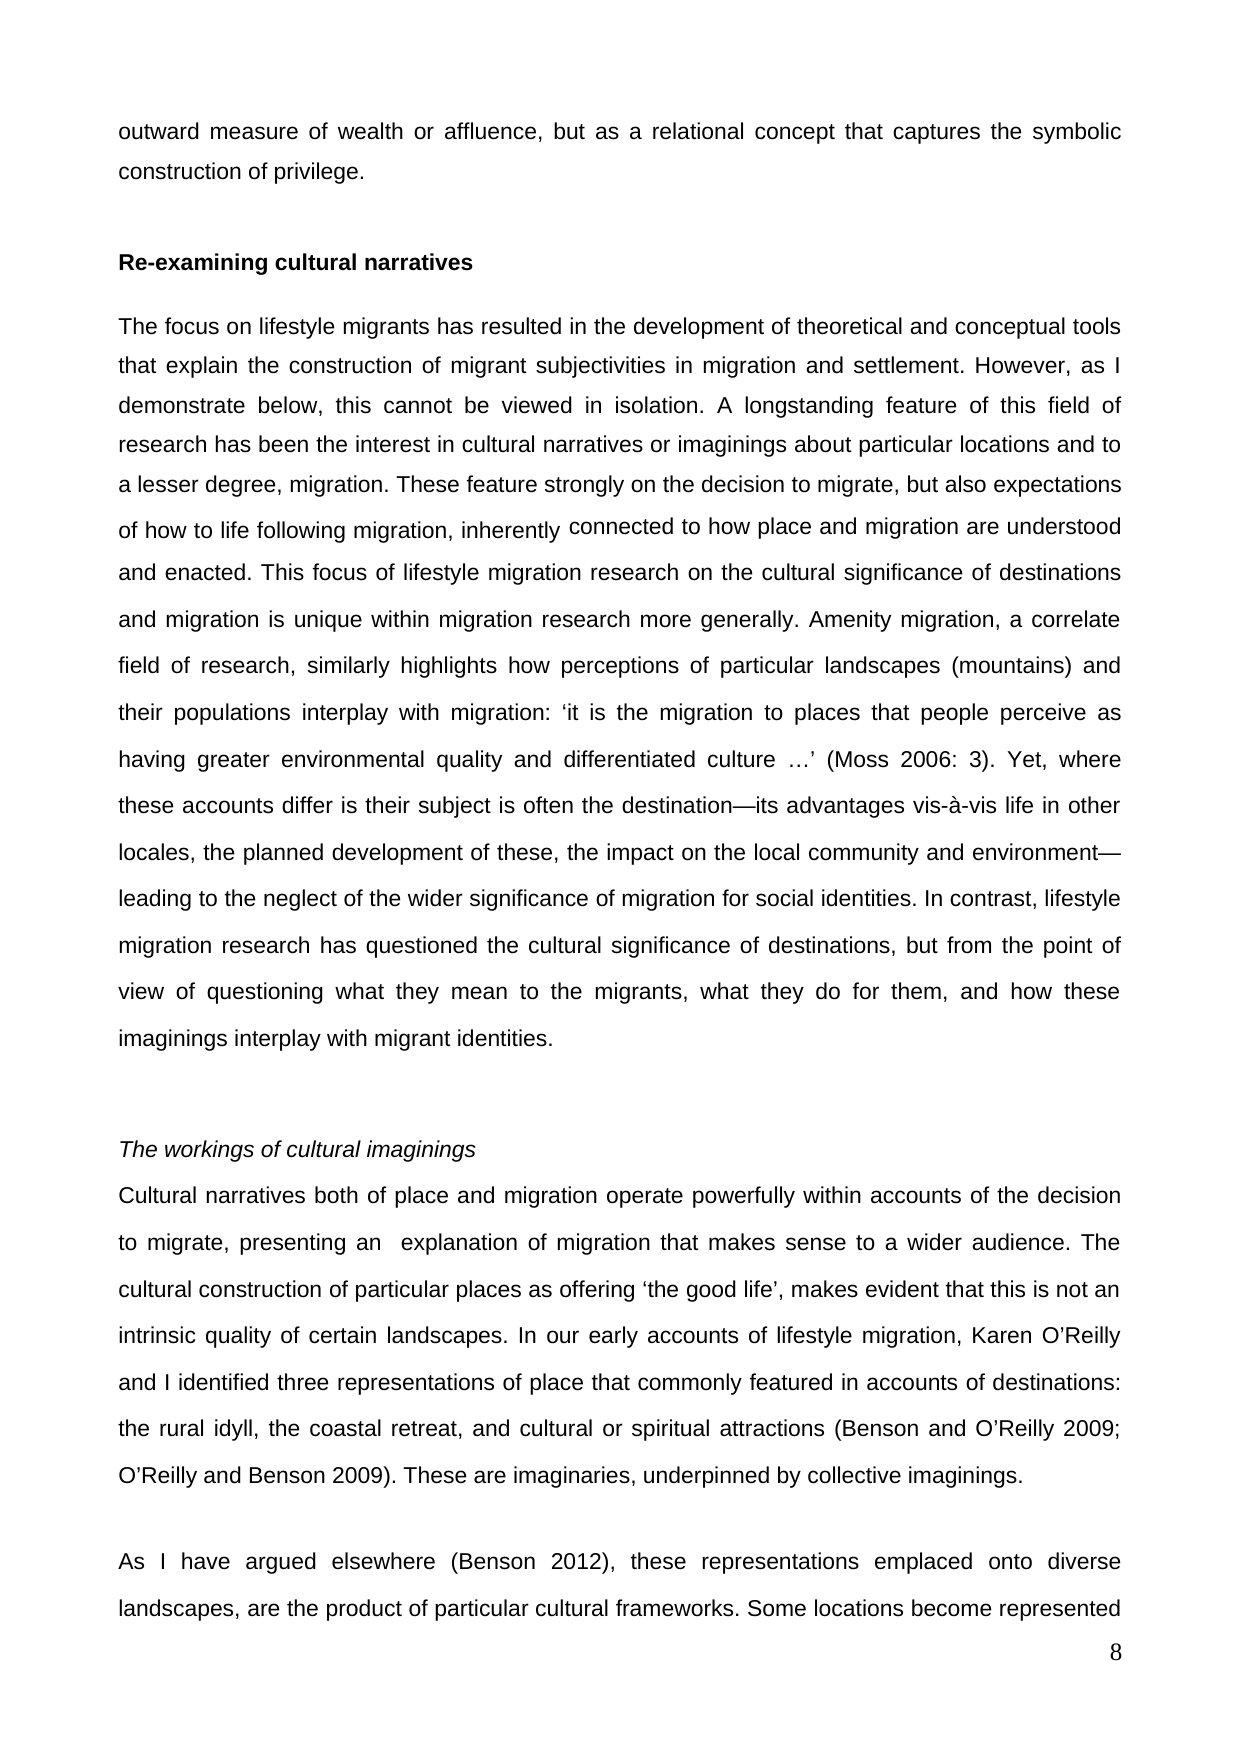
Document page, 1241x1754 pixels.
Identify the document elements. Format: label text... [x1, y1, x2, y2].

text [118, 1548, 1122, 1626]
text The focus on lifestyle migrants has resulted in the development of theoretical and conceptual tools that explain the construction of migrant subjectivities in migration and settlement. However, as I demonstrate below, this cannot be viewed in isolation. A longstanding feature of this field of research has been the interest in cultural narratives or imaginings about particular locations and to a lesser degree, migration. These feature strongly on the decision to migrate, but also expectations of how to life following migration, inherently connected to how place and migration are understood and enacted. This focus of lifestyle migration research on the cultural significance of destinations and migration is unique within migration research more generally. Amenity migration, a correlate field of research, similarly highlights how perceptions of particular landscapes (mountains) and their populations interplay with migration: ‘it is the migration to places that people perceive as having greater environmental quality and differentiated culture …’ (Moss 2006: 3). Yet, where these accounts differ is their subject is often the destination—its advantages vis-à-vis life in other locales, the planned development of these, the impact on the local community and environment—leading to the neglect of the wider significance of migration for social identities. In contrast, lifestyle migration research has questioned the cultural significance of destinations, but from the point of view of questioning what they mean to the migrants, what they do for them, and how these imaginings interplay with migrant identities. [118, 313, 1122, 1056]
text The workings of cultural imaginings [118, 1136, 1122, 1167]
subtitle Re-examining cultural narratives [118, 248, 1122, 275]
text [118, 118, 1122, 184]
text Cultural narratives both of place and migration operate powerfully within accounts of the decision to migrate, presenting an explanation of migration that makes sense to a wider audience. The cultural construction of particular places as offering ‘the good life’, makes evident that this is not an intrinsic quality of certain landscapes. In our early accounts of lifestyle migration, Karen O’Reilly and I identified three representations of place that commonly featured in accounts of destinations: the rural idyll, the coastal retreat, and cultural or spiritual attractions (Benson and O’Reilly 2009; O’Reilly and Benson 2009). These are imaginaries, underpinned by collective imaginings. [118, 1182, 1122, 1493]
